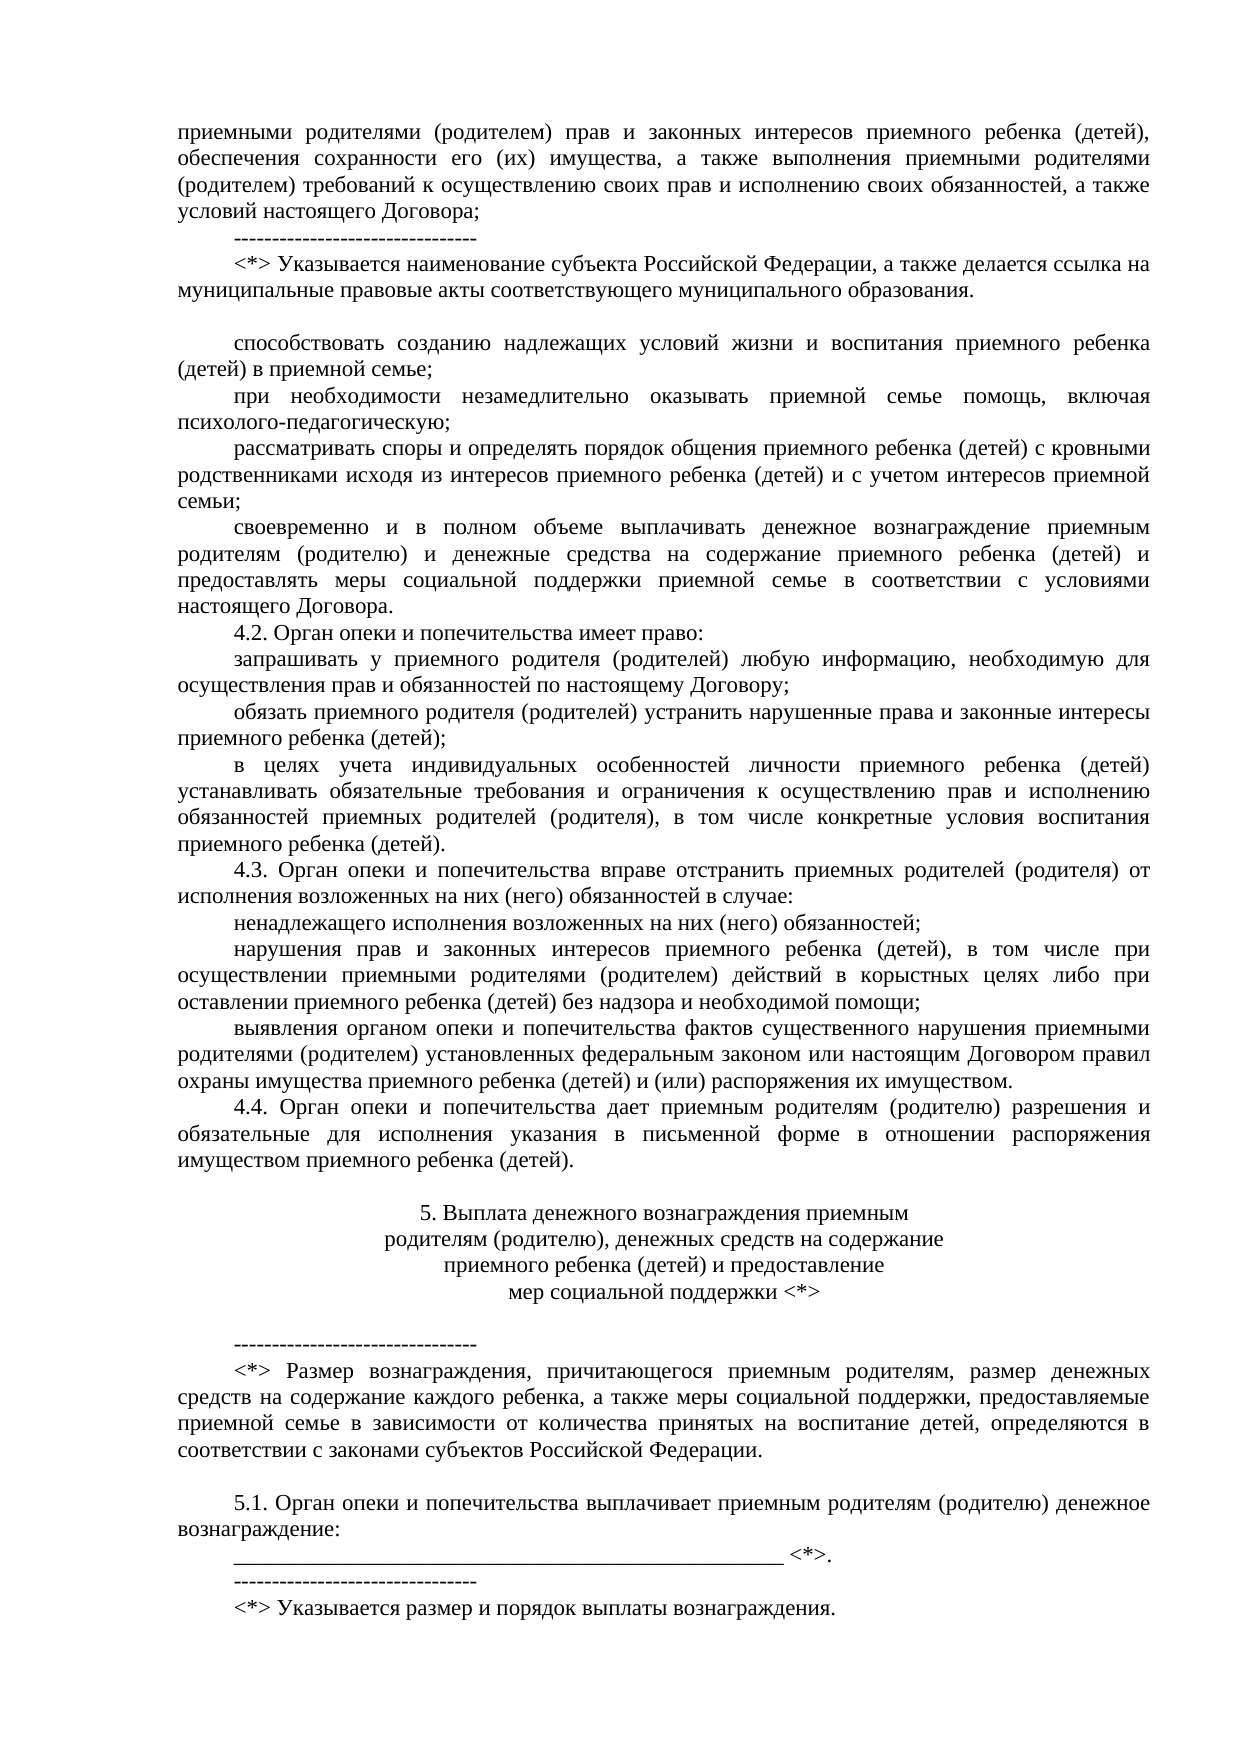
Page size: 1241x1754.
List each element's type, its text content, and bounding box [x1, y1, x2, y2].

text 4.2. Орган опеки и попечительства имеет право: [177, 619, 1152, 645]
text рассматривать споры и определять порядок общения приемного ребенка (детей) с кровными родственниками исходя из интересов приемного ребенка (детей) и с учетом интересов приемной семьи; [177, 434, 1152, 513]
text в целях учета индивидуальных особенностей личности приемного ребенка (детей) устанавливать обязательные требования и ограничения к осуществлению прав и исполнению обязанностей приемных родителей (родителя), в том числе конкретные условия воспитания приемного ребенка (детей). [177, 751, 1152, 856]
text выявления органом опеки и попечительства фактов существенного нарушения приемными родителями (родителем) установленных федеральным законом или настоящим Договором правил охраны имущества приемного ребенка (детей) и (или) распоряжения их имуществом. [177, 1014, 1152, 1093]
text способствовать созданию надлежащих условий жизни и воспитания приемного ребенка (детей) в приемной семье; [177, 329, 1152, 382]
text 5.1. Орган опеки и попечительства выплачивает приемным родителям (родителю) денежное вознаграждение: [177, 1488, 1152, 1541]
text приемного ребенка (детей) и предоставление [177, 1251, 1152, 1278]
text запрашивать у приемного родителя (родителей) любую информацию, необходимую для осуществления прав и обязанностей по настоящему Договору; [177, 645, 1152, 698]
text <*> Указывается наименование субъекта Российской Федерации, а также делается ссылка на муниципальные правовые акты соответствующего муниципального образования. [177, 250, 1152, 303]
text нарушения прав и законных интересов приемного ребенка (детей), в том числе при осуществлении приемными родителями (родителем) действий в корыстных целях либо при оставлении приемного ребенка (детей) без надзора и необходимой помощи; [177, 935, 1152, 1014]
text обязать приемного родителя (родителей) устранить нарушенные права и законные интересы приемного ребенка (детей); [177, 698, 1152, 751]
text 4.3. Орган опеки и попечительства вправе отстранить приемных родителей (родителя) от исполнения возложенных на них (него) обязанностей в случае: [177, 856, 1152, 909]
text <*> Указывается размер и порядок выплаты вознаграждения. [177, 1594, 1152, 1620]
text родителям (родителю), денежных средств на содержание [177, 1225, 1152, 1251]
text -------------------------------- [177, 223, 1152, 250]
text 4.4. Орган опеки и попечительства дает приемным родителям (родителю) разрешения и обязательные для исполнения указания в письменной форме в отношении распоряжения имуществом приемного ребенка (детей). [177, 1093, 1152, 1172]
text своевременно и в полном объеме выплачивать денежное вознаграждение приемным родителям (родителю) и денежные средства на содержание приемного ребенка (детей) и предоставлять меры социальной поддержки приемной семье в соответствии с условиями настоящего Договора. [177, 513, 1152, 619]
text при необходимости незамедлительно оказывать приемной семье помощь, включая психолого-педагогическую; [177, 382, 1152, 434]
text -------------------------------- [177, 1568, 1152, 1594]
text 5. Выплата денежного вознаграждения приемным [177, 1199, 1152, 1225]
text ненадлежащего исполнения возложенных на них (него) обязанностей; [177, 909, 1152, 935]
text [177, 1541, 1152, 1568]
text -------------------------------- [177, 1330, 1152, 1357]
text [177, 118, 1152, 223]
text мер социальной поддержки <*> [177, 1278, 1152, 1304]
text <*> Размер вознаграждения, причитающегося приемным родителям, размер денежных средств на содержание каждого ребенка, а также меры социальной поддержки, предоставляемые приемной семье в зависимости от количества принятых на воспитание детей, определяются в соответствии с законами субъектов Российской Федерации. [177, 1357, 1152, 1462]
